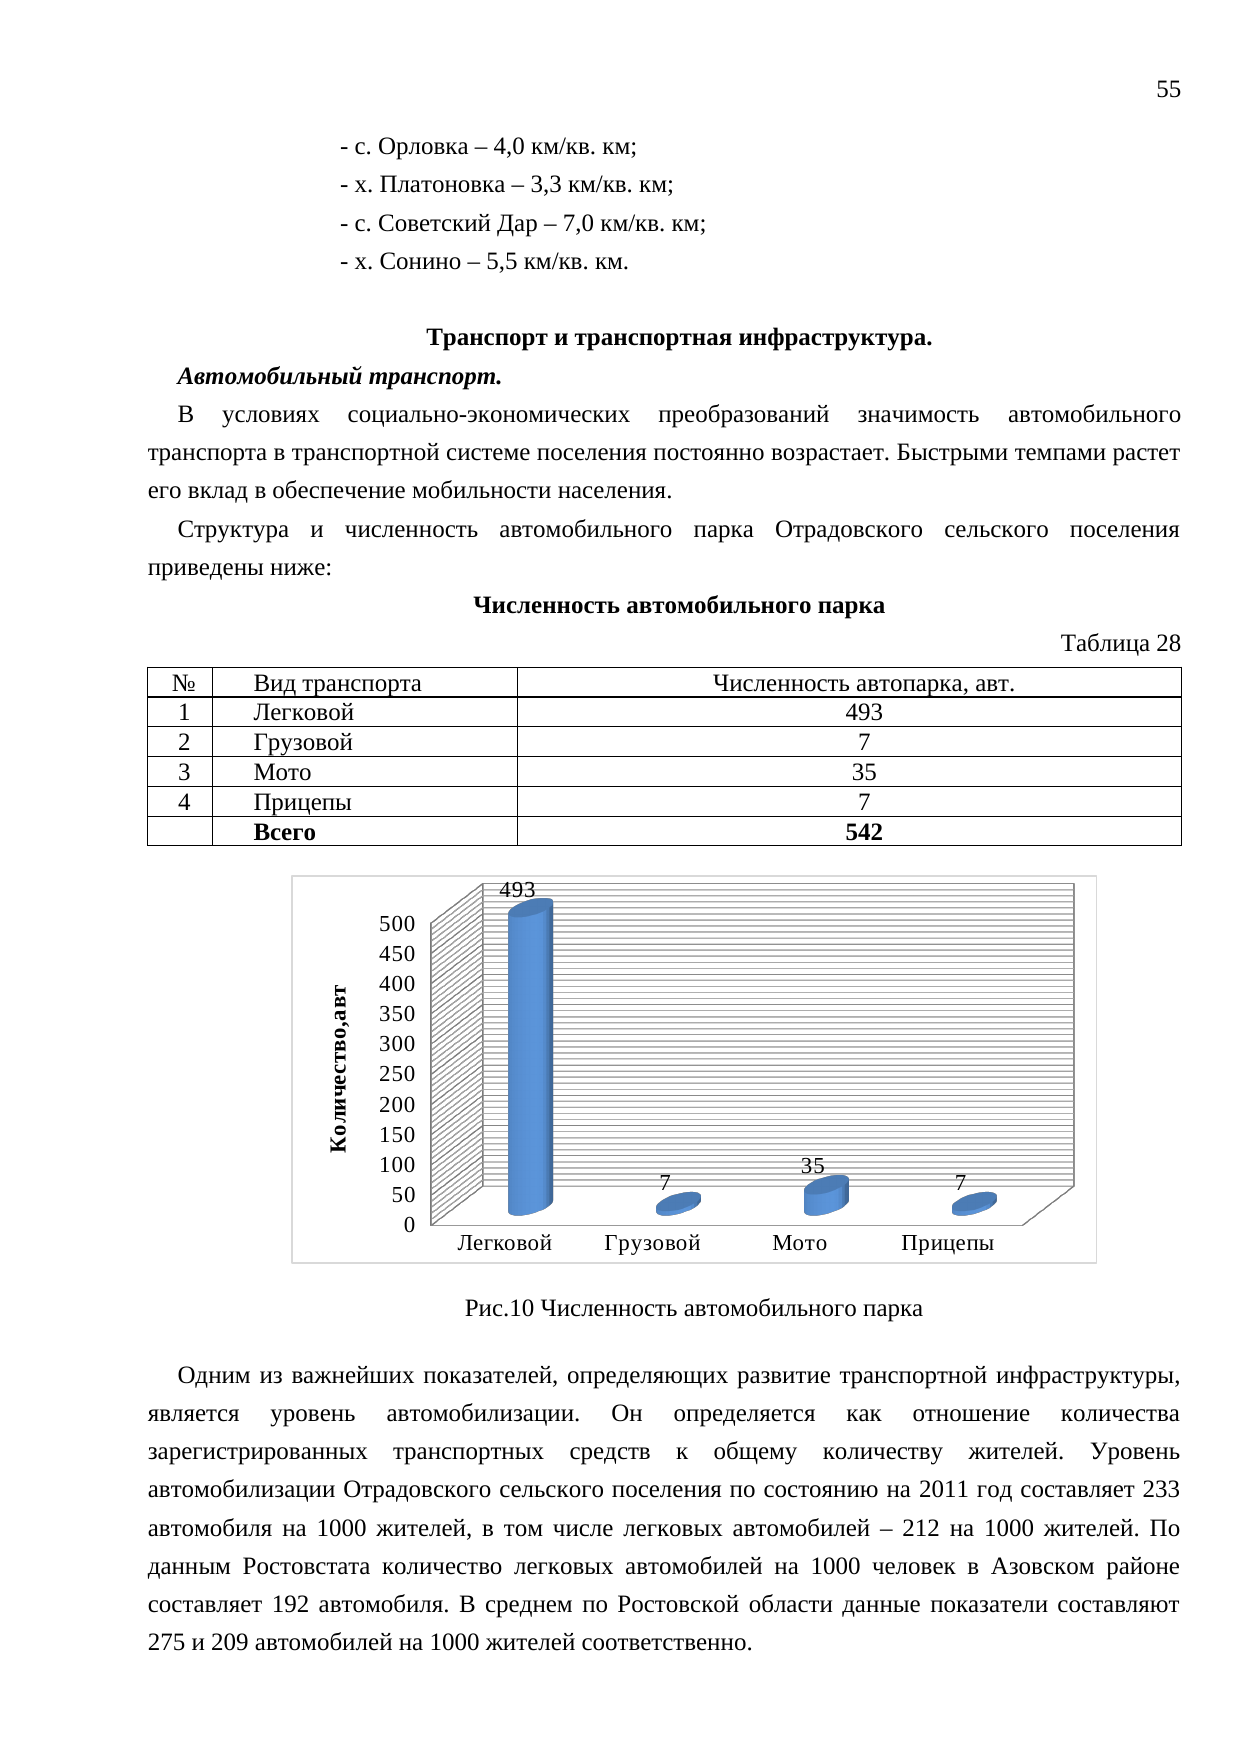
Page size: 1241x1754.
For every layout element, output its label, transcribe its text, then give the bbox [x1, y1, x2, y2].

text Автомобильный транспорт. [148, 361, 1181, 389]
text Рис.10 Численность автомобильного парка [177, 1293, 1181, 1322]
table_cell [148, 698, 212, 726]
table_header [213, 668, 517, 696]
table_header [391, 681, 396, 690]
text В условиях социально-экономических преобразований значимость автомобильного транспорта в транспортной системе поселения постоянно возрастает. Быстрыми темпами растет его вклад в обеспечение мобильности населения. [148, 399, 1181, 504]
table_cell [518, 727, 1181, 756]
text - с. Орловка – 4,0 км/кв. км; [148, 131, 1181, 160]
text - х. Платоновка – 3,3 км/кв. км; [148, 169, 1181, 198]
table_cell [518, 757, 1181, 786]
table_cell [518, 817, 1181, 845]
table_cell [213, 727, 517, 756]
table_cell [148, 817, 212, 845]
text - с. Советский Дар – 7,0 км/кв. км; [148, 208, 1181, 237]
text Таблица 28 [177, 628, 1181, 657]
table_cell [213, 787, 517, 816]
text Структура и численность автомобильного парка Отрадовского сельского поселения приведены ниже: [148, 514, 1181, 581]
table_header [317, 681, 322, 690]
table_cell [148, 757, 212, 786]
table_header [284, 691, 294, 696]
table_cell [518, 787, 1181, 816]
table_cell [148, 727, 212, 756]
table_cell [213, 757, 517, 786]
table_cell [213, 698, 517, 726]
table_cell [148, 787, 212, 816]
text Численность автомобильного парка [148, 590, 1181, 619]
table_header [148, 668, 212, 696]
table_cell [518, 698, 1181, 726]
text Транспорт и транспортная инфраструктура. [148, 322, 1181, 351]
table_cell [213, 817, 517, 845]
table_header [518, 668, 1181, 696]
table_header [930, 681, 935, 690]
text - х. Сонино – 5,5 км/кв. км. [148, 246, 1181, 275]
text Одним из важнейших показателей, определяющих развитие транспортной инфраструктуры, является уровень автомобилизации. Он определяется как отношение количества зарегистрированных транспортных средств к общему количеству жителей. Уровень автомобилизации Отрадовского сельского поселения по состоянию на 2011 год составляет 233 автомобиля на 1000 жителей, в том числе легковых автомобилей – 212 на 1000 жителей. По данным Ростовстата количество легковых автомобилей на 1000 человек в Азовском районе составляет 192 автомобиля. В среднем по Ростовской области данные показатели составляют 275 и 209 автомобилей на 1000 жителей соответственно. [148, 1360, 1181, 1656]
